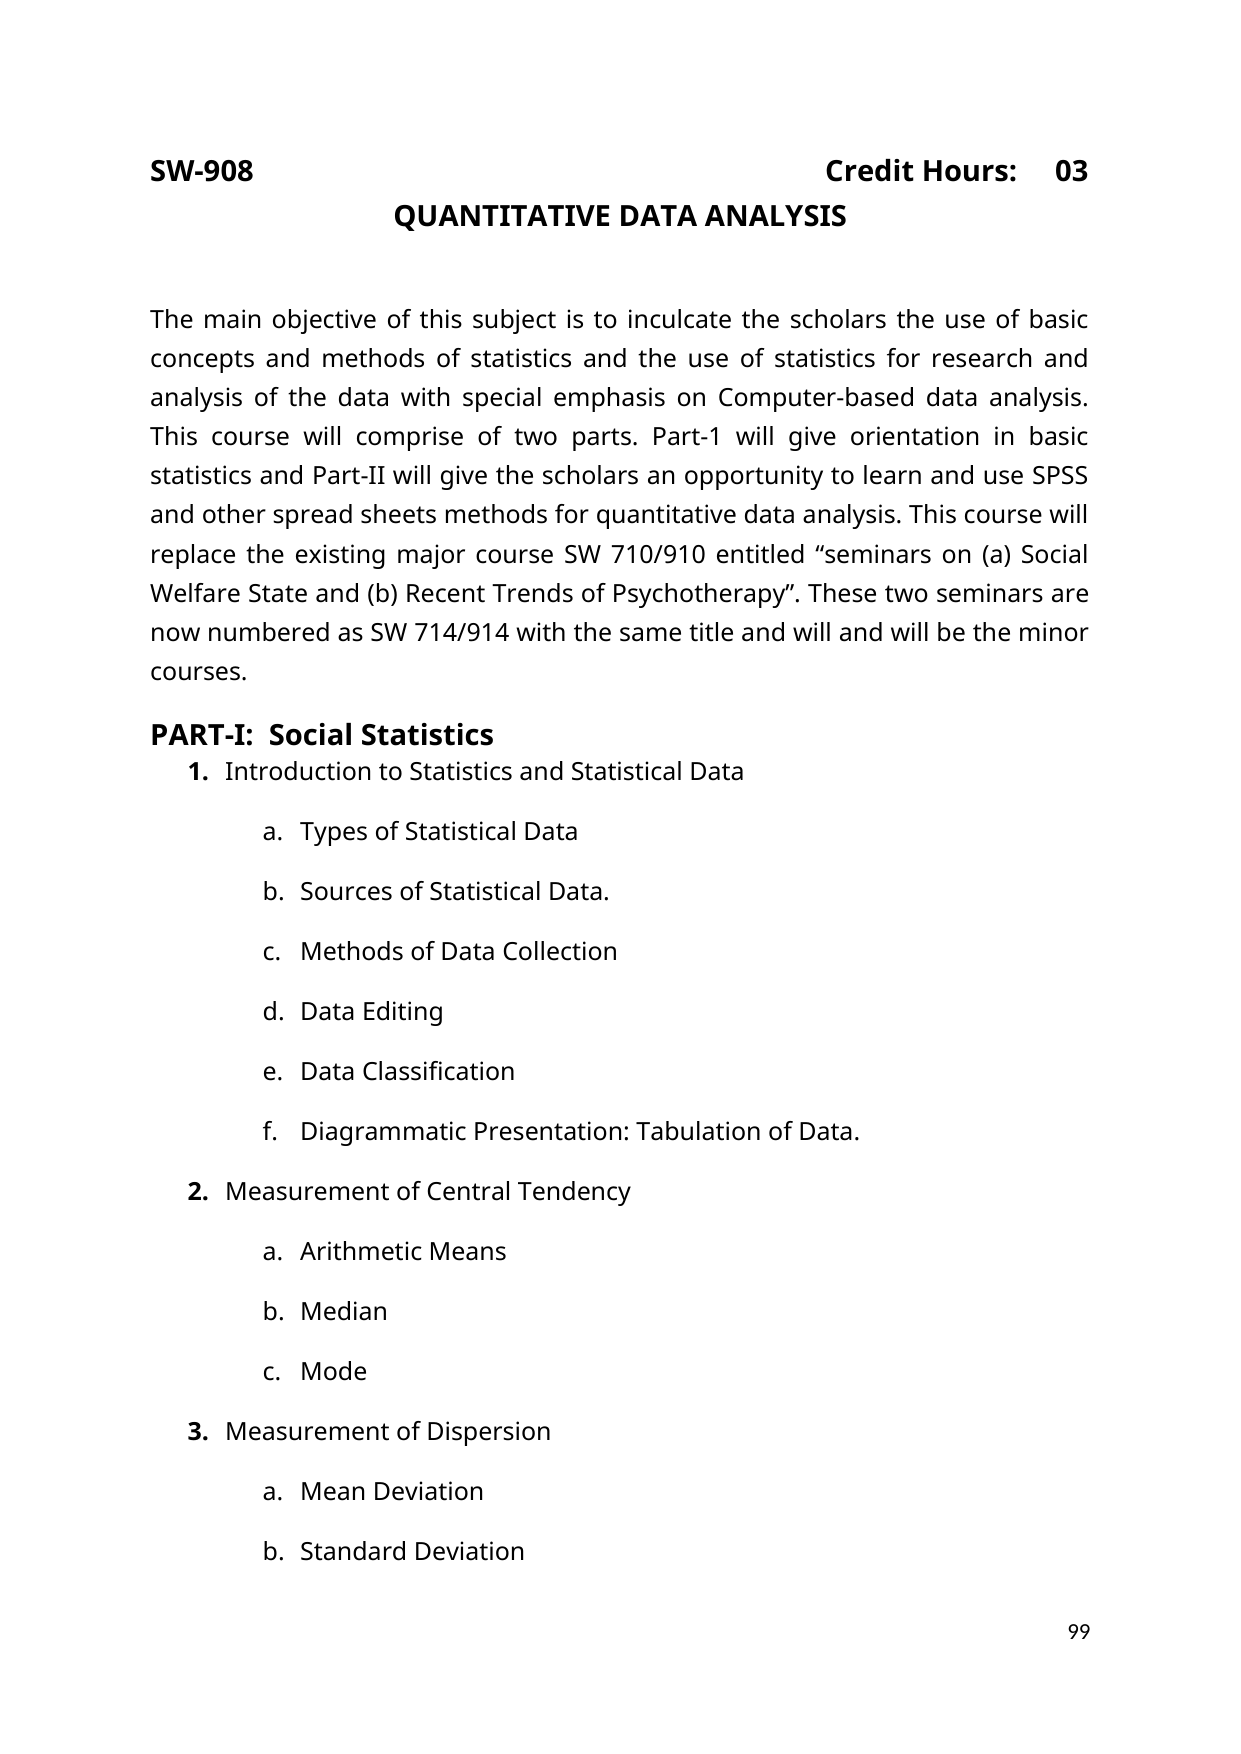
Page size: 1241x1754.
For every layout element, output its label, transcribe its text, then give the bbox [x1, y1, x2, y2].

list Data Editing [262, 993, 1090, 1027]
list Mean Deviation [262, 1473, 1090, 1507]
list Median [262, 1293, 1090, 1327]
list Data Classification [262, 1053, 1090, 1087]
list Standard Deviation [262, 1533, 1090, 1567]
list Sources of Statistical Data. [262, 873, 1090, 907]
list Diagrammatic Presentation: Tabulation of Data. [262, 1113, 1090, 1147]
list Methods of Data Collection [262, 933, 1090, 967]
list Types of Statistical Data [262, 813, 1090, 847]
text PART-I: Social Statistics [150, 714, 1090, 753]
list Mode [262, 1353, 1090, 1387]
subtitle SW-908 Credit Hours: 03 [150, 150, 1090, 190]
list Arithmetic Means [262, 1233, 1090, 1267]
list Measurement of Central Tendency [187, 1173, 1090, 1207]
list Measurement of Dispersion [187, 1413, 1090, 1447]
list Introduction to Statistics and Statistical Data [187, 753, 1090, 787]
subtitle QUANTITATIVE DATA ANALYSIS [150, 196, 1090, 235]
text The main objective of this subject is to inculcate the scholars the use of basic concepts and methods of statistics and the use of statistics for research and analysis of the data with special emphasis on Computer-based data analysis. This course will comprise of two parts. Part-1 will give orientation in basic statistics and Part-II will give the scholars an opportunity to learn and use SPSS and other spread sheets methods for quantitative data analysis. This course will replace the existing major course SW 710/910 entitled “seminars on (a) Social Welfare State and (b) Recent Trends of Psychotherapy”. These two seminars are now numbered as SW 714/914 with the same title and will and will be the minor courses. [150, 301, 1090, 688]
